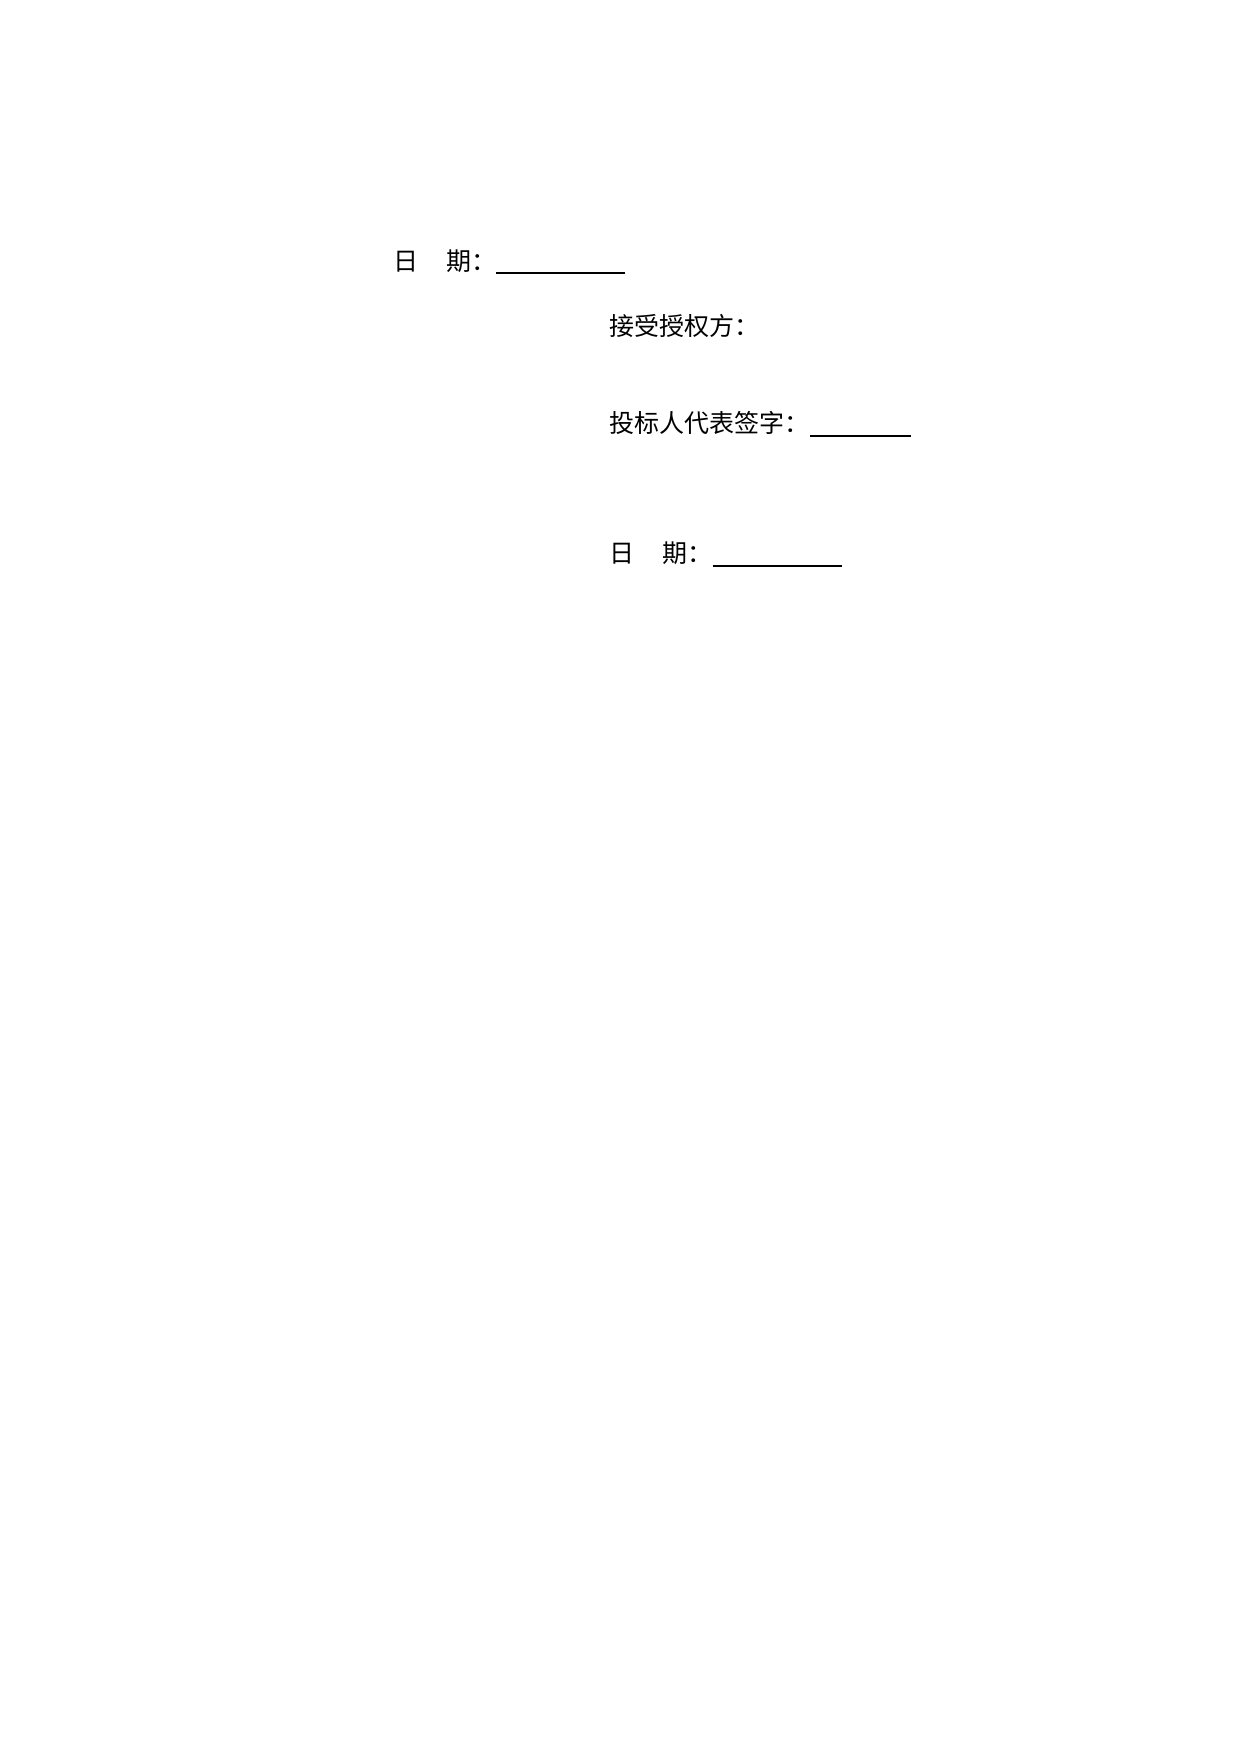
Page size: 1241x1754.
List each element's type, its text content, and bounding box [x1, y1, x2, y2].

text 投标人代表签字： [159, 389, 1081, 454]
text 接受授权方： [159, 292, 1081, 357]
text 日 期： [159, 519, 1081, 584]
text 日 期： [159, 227, 1081, 292]
